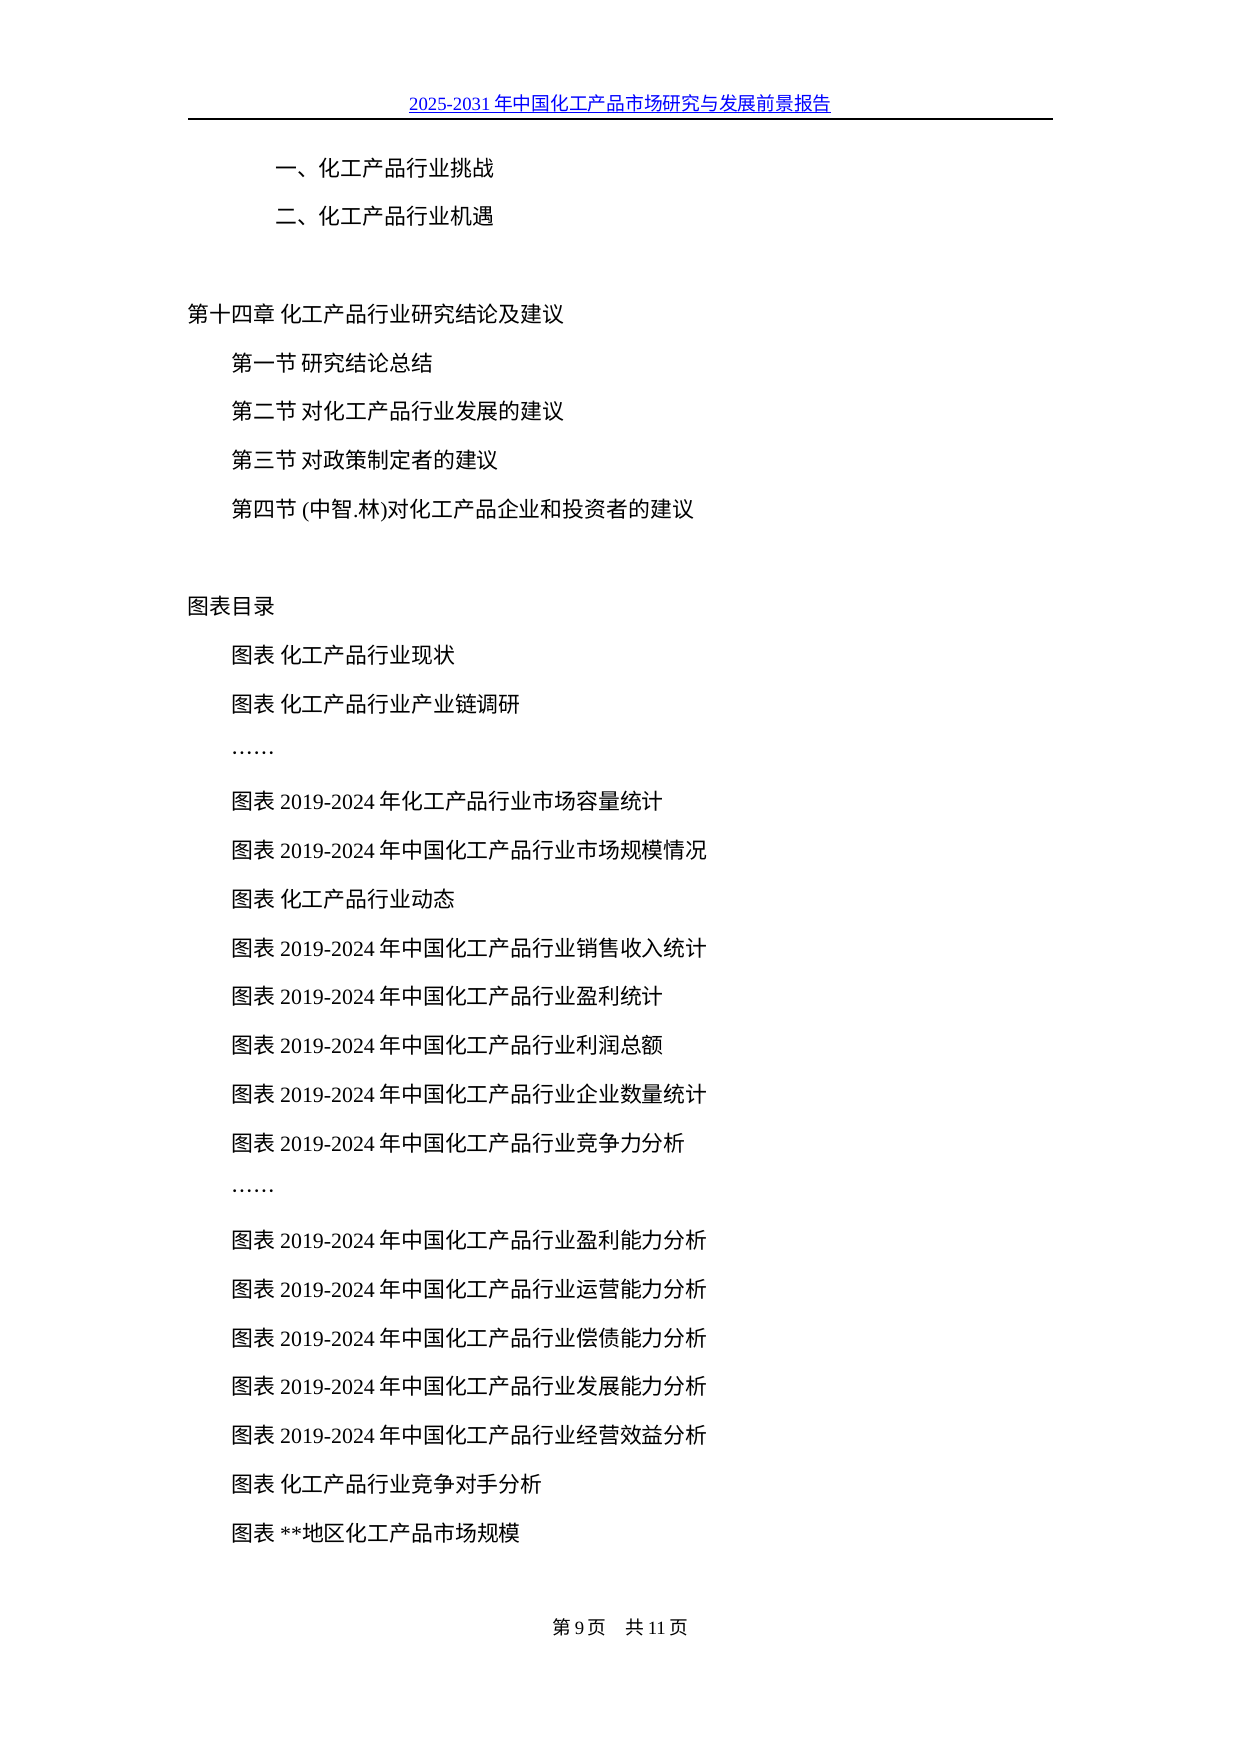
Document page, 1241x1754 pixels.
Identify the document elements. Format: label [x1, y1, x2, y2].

text [187, 150, 1053, 1548]
